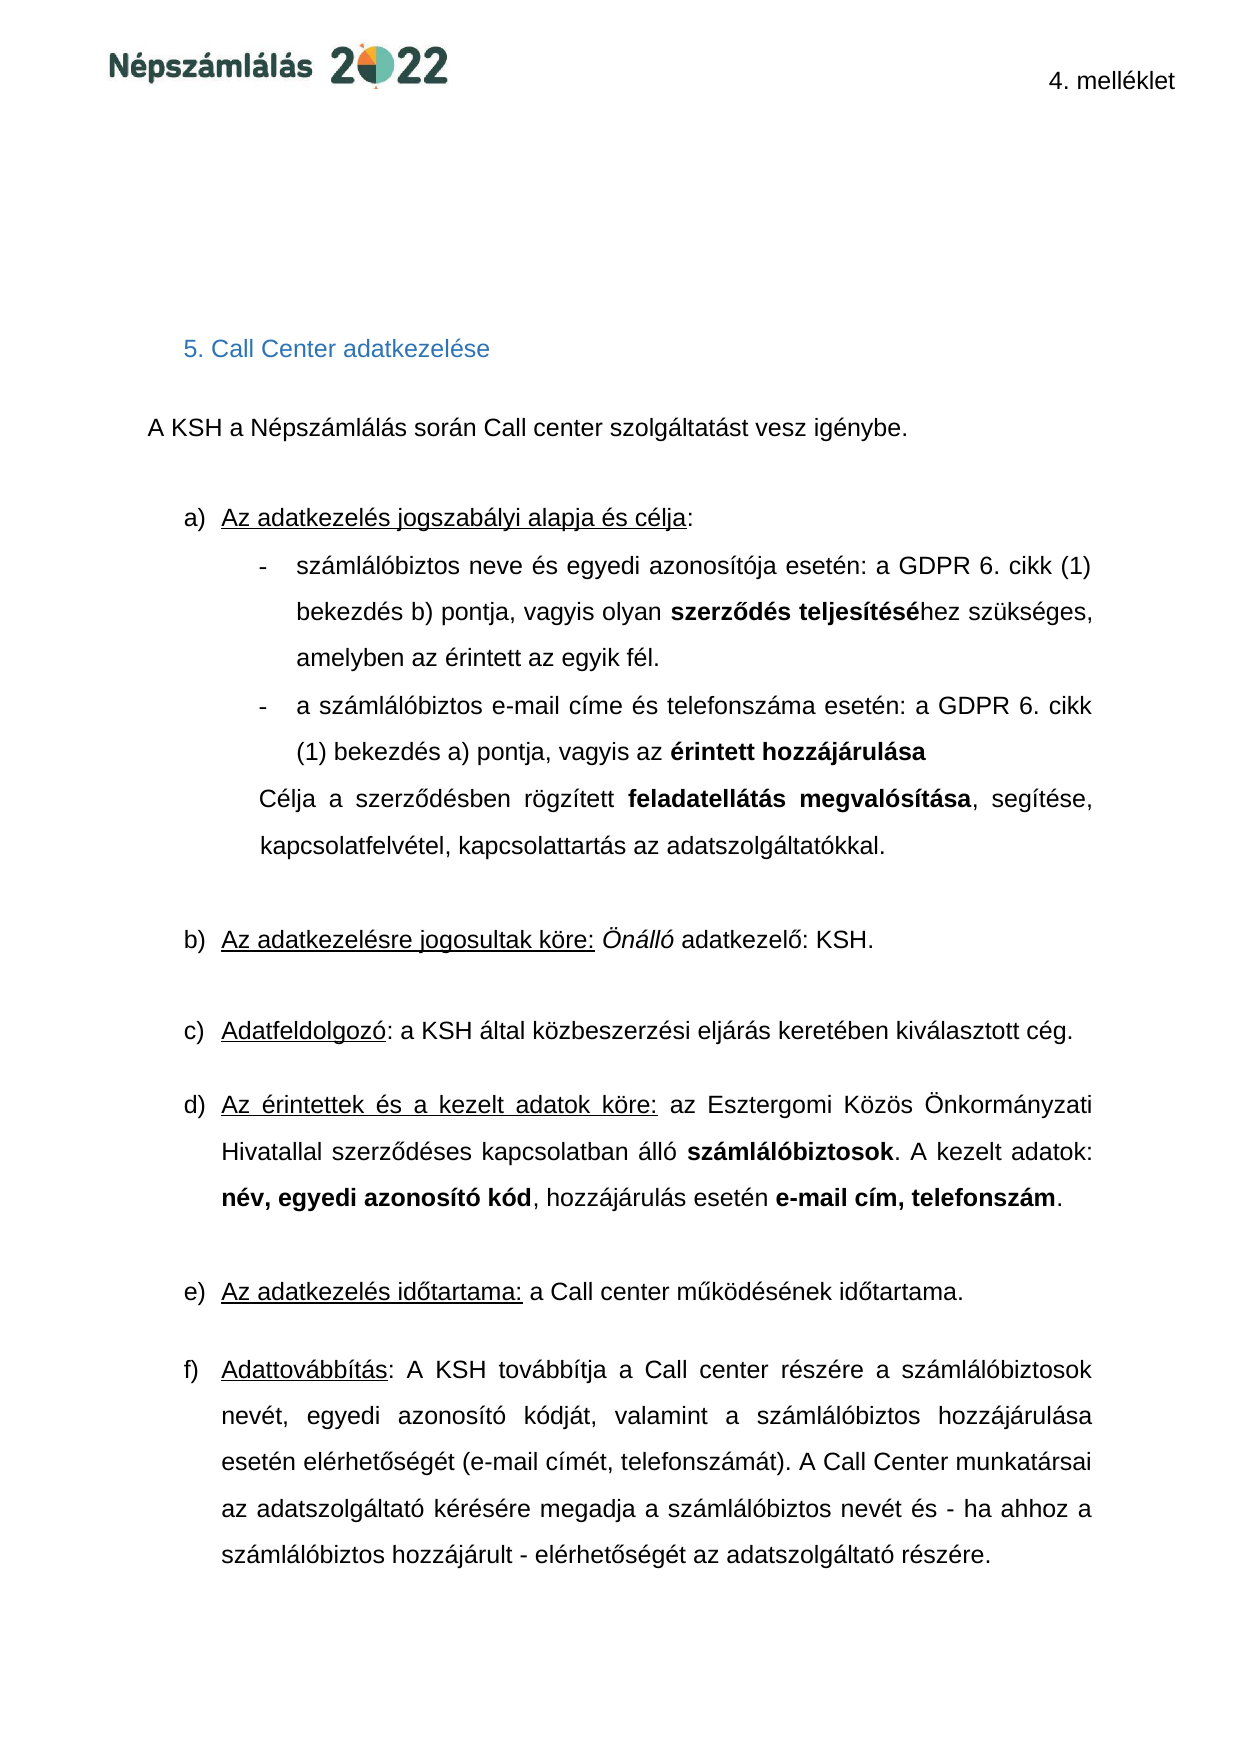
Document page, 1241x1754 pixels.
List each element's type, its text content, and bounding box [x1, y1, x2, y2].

list Az adatkezelésre jogosultak köre: Önálló adatkezelő: KSH. [183, 926, 1093, 954]
list számlálóbiztos neve és egyedi azonosítója esetén: a GDPR 6. cikk (1) bekezdés b) pontja, vagyis olyan szerződés teljesítéséhez szükséges, amelyben az érintett az egyik fél. [259, 551, 1093, 672]
list Az adatkezelés időtartama: a Call center működésének időtartama. [183, 1277, 1093, 1306]
text Célja a szerződésben rögzített feladatellátás megvalósítása, segítése, kapcsolatfelvétel, kapcsolattartás az adatszolgáltatókkal. [259, 784, 1093, 859]
list Az érintettek és a kezelt adatok köre: az Esztergomi Közös Önkormányzati Hivatallal szerződéses kapcsolatban álló számlálóbiztosok. A kezelt adatok: név, egyedi azonosító kód, hozzájárulás esetén e-mail cím, telefonszám. [183, 1090, 1093, 1211]
list Adattovábbítás: A KSH továbbítja a Call center részére a számlálóbiztosok nevét, egyedi azonosító kódját, valamint a számlálóbiztos hozzájárulása esetén elérhetőségét (e-mail címét, telefonszámát). A Call Center munkatársai az adatszolgáltató kérésére megadja a számlálóbiztos nevét és - ha ahhoz a számlálóbiztos hozzájárult - elérhetőségét az adatszolgáltató részére. [183, 1355, 1093, 1568]
list Adatfeldolgozó: a KSH által közbeszerzési eljárás keretében kiválasztott cég. [183, 1016, 1093, 1045]
picture [105, 38, 449, 89]
list Az adatkezelés jogszabályi alapja és célja: [183, 503, 1093, 532]
text A KSH a Népszámlálás során Call center szolgáltatást vesz igénybe. [147, 413, 1093, 442]
subtitle 5. Call Center adatkezelése [183, 334, 1093, 363]
list a számlálóbiztos e-mail címe és telefonszáma esetén: a GDPR 6. cikk (1) bekezdés a) pontja, vagyis az érintett hozzájárulása [259, 691, 1093, 766]
